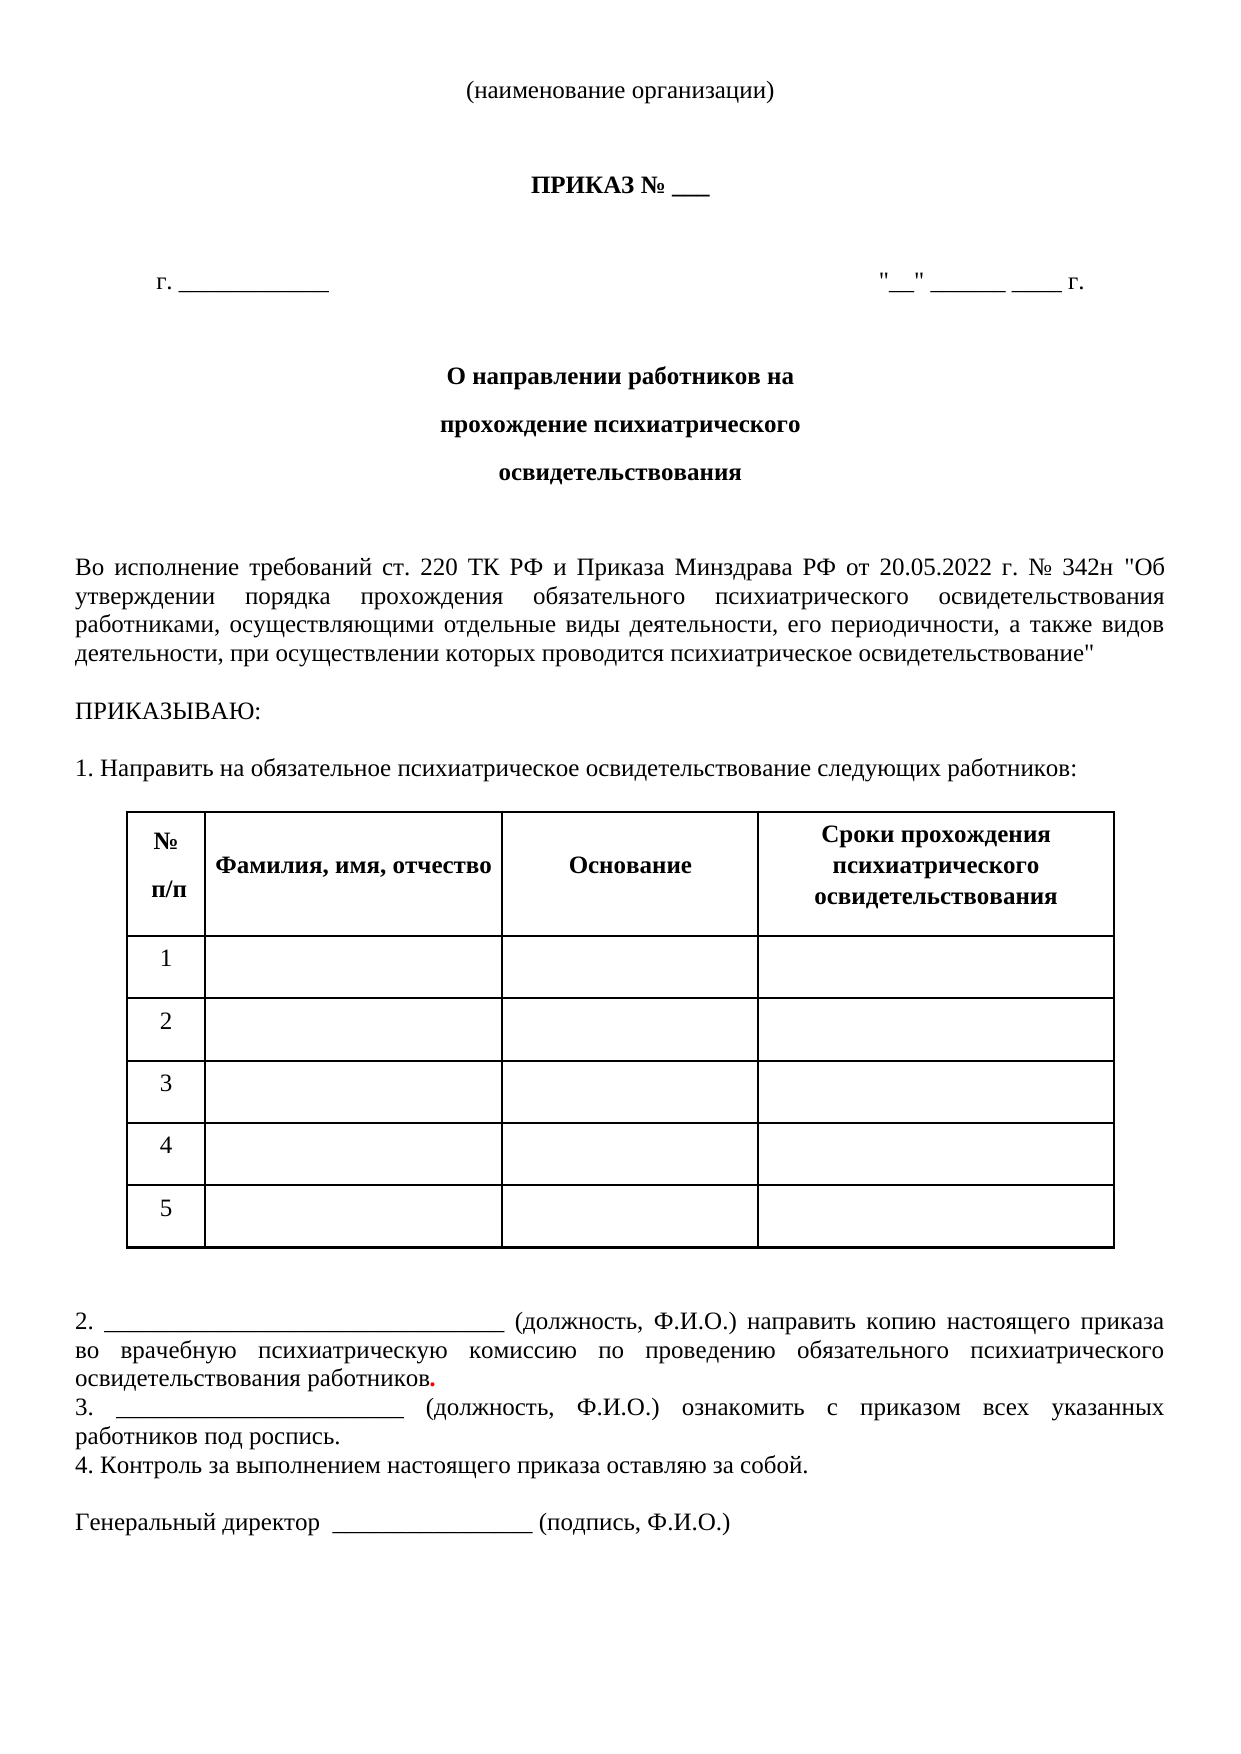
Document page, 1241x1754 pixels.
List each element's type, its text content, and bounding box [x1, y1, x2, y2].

table_cell 2 [128, 999, 204, 1059]
table_cell 1 [128, 937, 204, 997]
text 2. ________________________________ (должность, Ф.И.О.) направить копию настоящего приказа во врачебную психиатрическую комиссию по проведению обязательного психиатрического освидетельствования работников. [75, 1306, 1165, 1392]
text 3. _______________________ (должность, Ф.И.О.) ознакомить с приказом всех указанных работников под роспись. [75, 1392, 1165, 1450]
text 1. Направить на обязательное психиатрическое освидетельствование следующих работников: [75, 753, 1165, 782]
table_header № п/п [128, 813, 204, 935]
text прохождение психиатрического [75, 409, 1165, 438]
table_cell [503, 999, 757, 1059]
table_cell [206, 1062, 501, 1122]
table_cell [503, 1062, 757, 1122]
table_cell 3 [128, 1062, 204, 1122]
table_cell [759, 937, 1113, 997]
text Генеральный директор ________________ (подпись, Ф.И.О.) [75, 1507, 1165, 1536]
table_cell [759, 1124, 1113, 1184]
text Во исполнение требований ст. 220 ТК РФ и Приказа Минздрава РФ от 20.05.2022 г. № 342н "Об утверждении порядка прохождения обязательного психиатрического освидетельствования работниками, осуществляющими отдельные виды деятельности, его периодичности, а также видов деятельности, при осуществлении которых проводится психиатрическое освидетельствование" [75, 552, 1165, 667]
table_cell [503, 937, 757, 997]
table_cell [206, 1124, 501, 1184]
table_cell 4 [128, 1124, 204, 1184]
text 4. Контроль за выполнением настоящего приказа оставляю за собой. [75, 1450, 1165, 1478]
text г. ____________ "__" ______ ____ г. [75, 266, 1165, 294]
text (наименование организации) [75, 75, 1165, 104]
table_cell 5 [128, 1186, 204, 1246]
table_cell [206, 1186, 501, 1246]
table_header Основание [503, 813, 757, 935]
table_cell [206, 937, 501, 997]
text О направлении работников на [75, 361, 1165, 390]
table_cell [503, 1186, 757, 1246]
table_header Фамилия, имя, отчество [206, 813, 501, 935]
table_cell [759, 1062, 1113, 1122]
table_cell [759, 999, 1113, 1059]
text освидетельствования [75, 457, 1165, 485]
table_header Сроки прохождения психиатрического освидетельствования [759, 813, 1113, 935]
table_cell [759, 1186, 1113, 1246]
table_cell [503, 1124, 757, 1184]
table_cell [206, 999, 501, 1059]
text ПРИКАЗ № ___ [75, 170, 1165, 199]
text ПРИКАЗЫВАЮ: [75, 696, 1165, 724]
